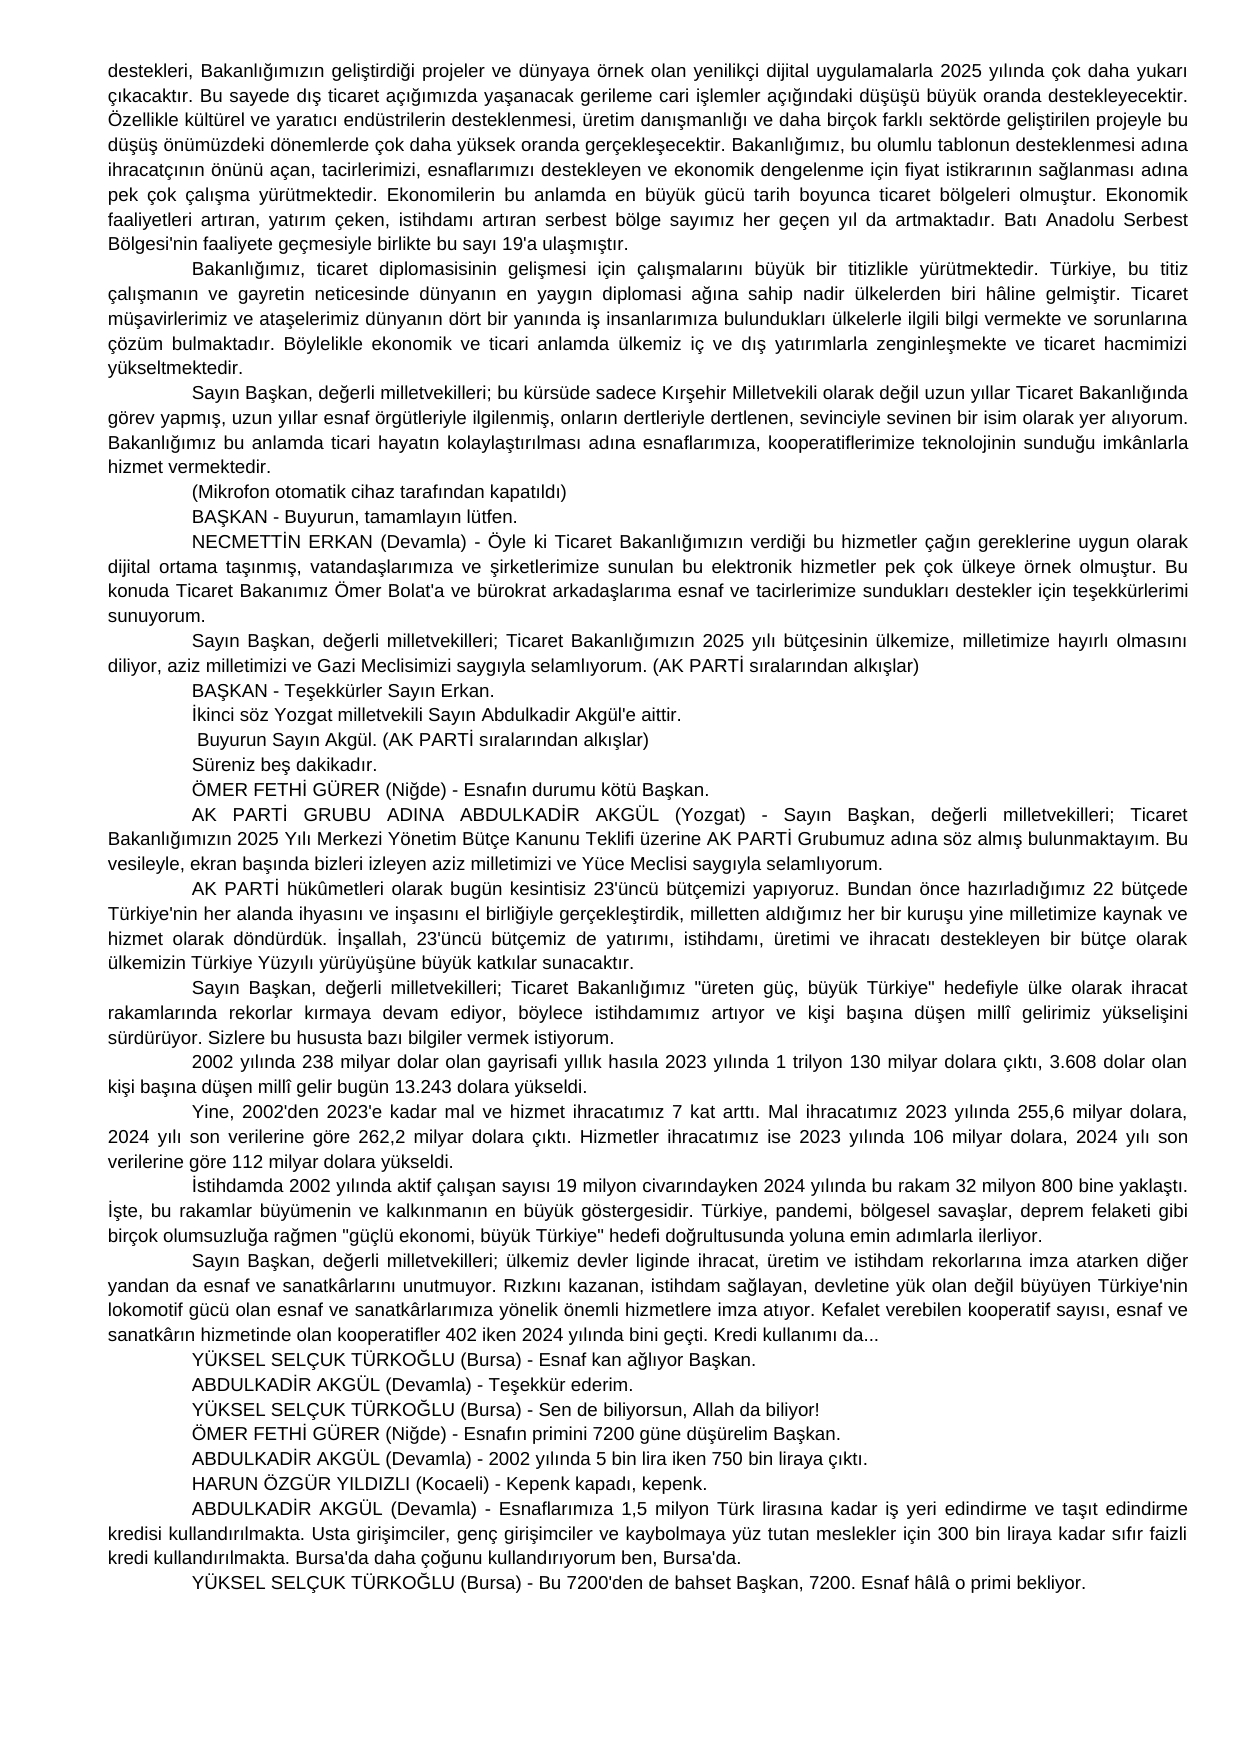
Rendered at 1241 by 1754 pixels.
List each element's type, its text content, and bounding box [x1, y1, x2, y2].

text YÜKSEL SELÇUK TÜRKOĞLU (Bursa) - Sen de biliyorsun, Allah da biliyor! [108, 1398, 1189, 1420]
text Sayın Başkan, değerli milletvekilleri; Ticaret Bakanlığımız "üreten güç, büyük Türkiye" hedefiyle ülke olarak ihracat rakamlarında rekorlar kırmaya devam ediyor, böylece istihdamımız artıyor ve kişi başına düşen millî gelirimiz yükselişini sürdürüyor. Sizlere bu hususta bazı bilgiler vermek istiyorum. [108, 977, 1189, 1048]
text ABDULKADİR AKGÜL (Devamla) - 2002 yılında 5 bin lira iken 750 bin liraya çıktı. [108, 1448, 1189, 1469]
text YÜKSEL SELÇUK TÜRKOĞLU (Bursa) - Bu 7200'den de bahset Başkan, 7200. Esnaf hâlâ o primi bekliyor. [108, 1572, 1189, 1593]
text İstihdamda 2002 yılında aktif çalışan sayısı 19 milyon civarındayken 2024 yılında bu rakam 32 milyon 800 bine yaklaştı. İşte, bu rakamlar büyümenin ve kalkınmanın en büyük göstergesidir. Türkiye, pandemi, bölgesel savaşlar, deprem felaketi gibi birçok olumsuzluğa rağmen "güçlü ekonomi, büyük Türkiye" hedefi doğrultusunda yoluna emin adımlarla ilerliyor. [108, 1175, 1189, 1246]
text BAŞKAN - Teşekkürler Sayın Erkan. [108, 679, 1189, 701]
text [108, 60, 1189, 255]
text (Mikrofon otomatik cihaz tarafından kapatıldı) [108, 481, 1189, 503]
text ABDULKADİR AKGÜL (Devamla) - Esnaflarımıza 1,5 milyon Türk lirasına kadar iş yeri edindirme ve taşıt edindirme kredisi kullandırılmakta. Usta girişimciler, genç girişimciler ve kaybolmaya yüz tutan meslekler için 300 bin liraya kadar sıfır faizli kredi kullandırılmakta. Bursa'da daha çoğunu kullandırıyorum ben, Bursa'da. [108, 1498, 1189, 1569]
text YÜKSEL SELÇUK TÜRKOĞLU (Bursa) - Esnaf kan ağlıyor Başkan. [108, 1349, 1189, 1370]
text 2002 yılında 238 milyar dolar olan gayrisafi yıllık hasıla 2023 yılında 1 trilyon 130 milyar dolara çıktı, 3.608 dolar olan kişi başına düşen millî gelir bugün 13.243 dolara yükseldi. [108, 1051, 1189, 1098]
text Buyurun Sayın Akgül. (AK PARTİ sıralarından alkışlar) [108, 729, 1189, 751]
text Sayın Başkan, değerli milletvekilleri; bu kürsüde sadece Kırşehir Milletvekili olarak değil uzun yıllar Ticaret Bakanlığında görev yapmış, uzun yıllar esnaf örgütleriyle ilgilenmiş, onların dertleriyle dertlenen, sevinciyle sevinen bir isim olarak yer alıyorum. Bakanlığımız bu anlamda ticari hayatın kolaylaştırılması adına esnaflarımıza, kooperatiflerimize teknolojinin sunduğu imkânlarla hizmet vermektedir. [108, 382, 1189, 478]
text ABDULKADİR AKGÜL (Devamla) - Teşekkür ederim. [108, 1374, 1189, 1395]
text Yine, 2002'den 2023'e kadar mal ve hizmet ihracatımız 7 kat arttı. Mal ihracatımız 2023 yılında 255,6 milyar dolara, 2024 yılı son verilerine göre 262,2 milyar dolara çıktı. Hizmetler ihracatımız ise 2023 yılında 106 milyar dolara, 2024 yılı son verilerine göre 112 milyar dolara yükseldi. [108, 1101, 1189, 1172]
text NECMETTİN ERKAN (Devamla) - Öyle ki Ticaret Bakanlığımızın verdiği bu hizmetler çağın gereklerine uygun olarak dijital ortama taşınmış, vatandaşlarımıza ve şirketlerimize sunulan bu elektronik hizmetler pek çok ülkeye örnek olmuştur. Bu konuda Ticaret Bakanımız Ömer Bolat'a ve bürokrat arkadaşlarıma esnaf ve tacirlerimize sundukları destekler için teşekkürlerimi sunuyorum. [108, 531, 1189, 627]
text ÖMER FETHİ GÜRER (Niğde) - Esnafın durumu kötü Başkan. [108, 779, 1189, 800]
text Süreniz beş dakikadır. [108, 754, 1189, 775]
text Sayın Başkan, değerli milletvekilleri; Ticaret Bakanlığımızın 2025 yılı bütçesinin ülkemize, milletimize hayırlı olmasını diliyor, aziz milletimizi ve Gazi Meclisimizi saygıyla selamlıyorum. (AK PARTİ sıralarından alkışlar) [108, 630, 1189, 676]
text İkinci söz Yozgat milletvekili Sayın Abdulkadir Akgül'e aittir. [108, 704, 1189, 726]
text Sayın Başkan, değerli milletvekilleri; ülkemiz devler liginde ihracat, üretim ve istihdam rekorlarına imza atarken diğer yandan da esnaf ve sanatkârlarını unutmuyor. Rızkını kazanan, istihdam sağlayan, devletine yük olan değil büyüyen Türkiye'nin lokomotif gücü olan esnaf ve sanatkârlarımıza yönelik önemli hizmetlere imza atıyor. Kefalet verebilen kooperatif sayısı, esnaf ve sanatkârın hizmetinde olan kooperatifler 402 iken 2024 yılında bini geçti. Kredi kullanımı da... [108, 1250, 1189, 1346]
text HARUN ÖZGÜR YILDIZLI (Kocaeli) - Kepenk kapadı, kepenk. [108, 1473, 1189, 1494]
text ÖMER FETHİ GÜRER (Niğde) - Esnafın primini 7200 güne düşürelim Başkan. [108, 1423, 1189, 1445]
text AK PARTİ hükûmetleri olarak bugün kesintisiz 23'üncü bütçemizi yapıyoruz. Bundan önce hazırladığımız 22 bütçede Türkiye'nin her alanda ihyasını ve inşasını el birliğiyle gerçekleştirdik, milletten aldığımız her bir kuruşu yine milletimize kaynak ve hizmet olarak döndürdük. İnşallah, 23'üncü bütçemiz de yatırımı, istihdamı, üretimi ve ihracatı destekleyen bir bütçe olarak ülkemizin Türkiye Yüzyılı yürüyüşüne büyük katkılar sunacaktır. [108, 878, 1189, 974]
text AK PARTİ GRUBU ADINA ABDULKADİR AKGÜL (Yozgat) - Sayın Başkan, değerli milletvekilleri; Ticaret Bakanlığımızın 2025 Yılı Merkezi Yönetim Bütçe Kanunu Teklifi üzerine AK PARTİ Grubumuz adına söz almış bulunmaktayım. Bu vesileyle, ekran başında bizleri izleyen aziz milletimizi ve Yüce Meclisi saygıyla selamlıyorum. [108, 803, 1189, 874]
text Bakanlığımız, ticaret diplomasisinin gelişmesi için çalışmalarını büyük bir titizlikle yürütmektedir. Türkiye, bu titiz çalışmanın ve gayretin neticesinde dünyanın en yaygın diplomasi ağına sahip nadir ülkelerden biri hâline gelmiştir. Ticaret müşavirlerimiz ve ataşelerimiz dünyanın dört bir yanında iş insanlarımıza bulundukları ülkelerle ilgili bilgi vermekte ve sorunlarına çözüm bulmaktadır. Böylelikle ekonomik ve ticari anlamda ülkemiz iç ve dış yatırımlarla zenginleşmekte ve ticaret hacmimizi yükseltmektedir. [108, 258, 1189, 379]
text BAŞKAN - Buyurun, tamamlayın lütfen. [108, 506, 1189, 527]
